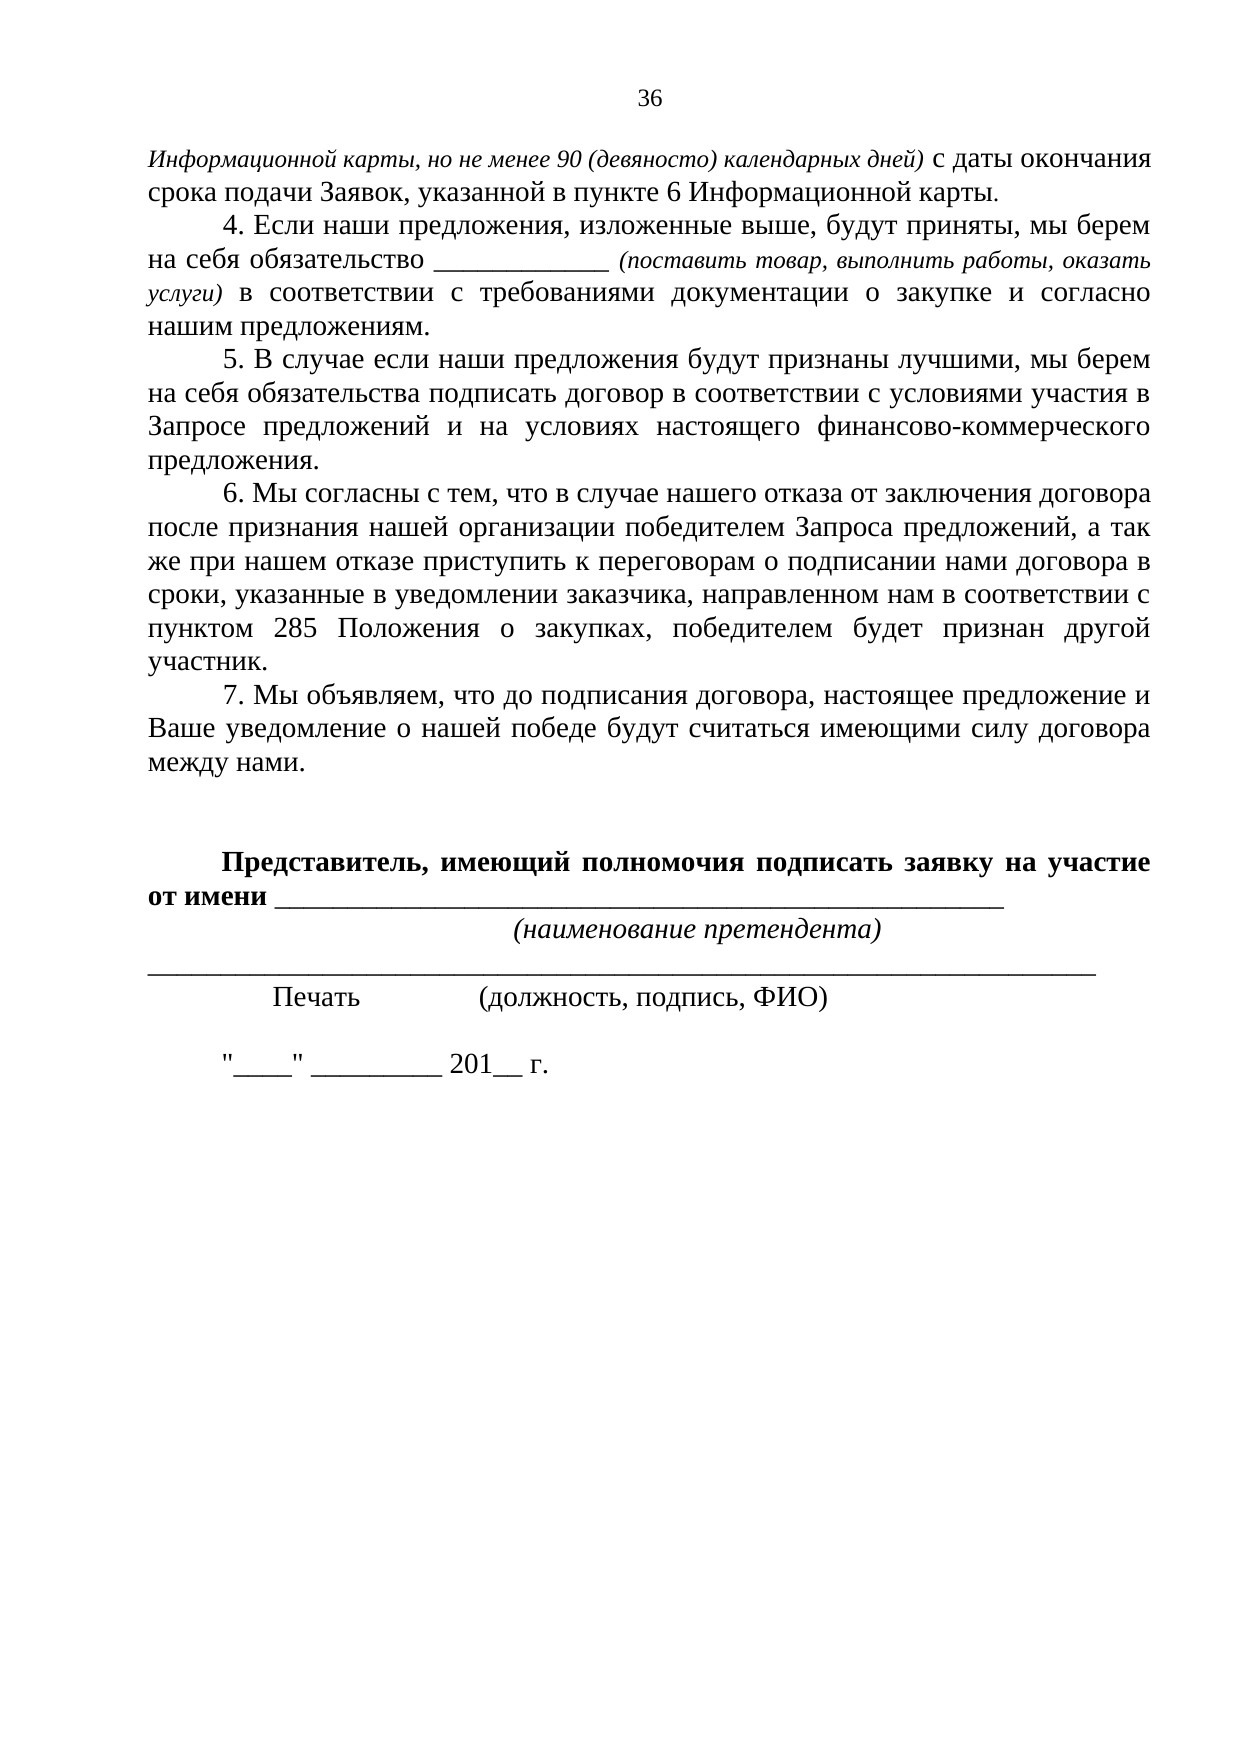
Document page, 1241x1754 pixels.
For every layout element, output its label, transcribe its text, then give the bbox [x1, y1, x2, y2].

text 4. Если наши предложения, изложенные выше, будут приняты, мы берем на себя обязательство ____________ (поставить товар, выполнить работы, оказать услуги) в соответствии с требованиями документации о закупке и согласно нашим предложениям. [148, 207, 1152, 341]
text 7. Мы объявляем, что до подписания договора, настоящее предложение и Ваше уведомление о нашей победе будут считаться имеющими силу договора между нами. [148, 677, 1152, 777]
text _________________________________________________________________ [148, 945, 1152, 979]
text 6. Мы согласны с тем, что в случае нашего отказа от заключения договора после признания нашей организации победителем Запроса предложений, а так же при нашем отказе приступить к переговорам о подписании нами договора в сроки, указанные в уведомлении заказчика, направленном нам в соответствии с пунктом 285 Положения о закупках, победителем будет признан другой участник. [148, 476, 1152, 677]
text Печать (должность, подпись, ФИО) [148, 979, 1152, 1012]
text Представитель, имеющий полномочия подписать заявку на участие от имени __________________________________________________ [148, 844, 1152, 912]
text (наименование претендента) [148, 912, 1152, 945]
text "____" _________ 201__ г. [148, 1046, 1152, 1079]
text 5. В случае если наши предложения будут признаны лучшими, мы берем на себя обязательства подписать договор в соответствии с условиями участия в Запросе предложений и на условиях настоящего финансово-коммерческого предложения. [148, 341, 1152, 476]
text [148, 140, 1152, 207]
